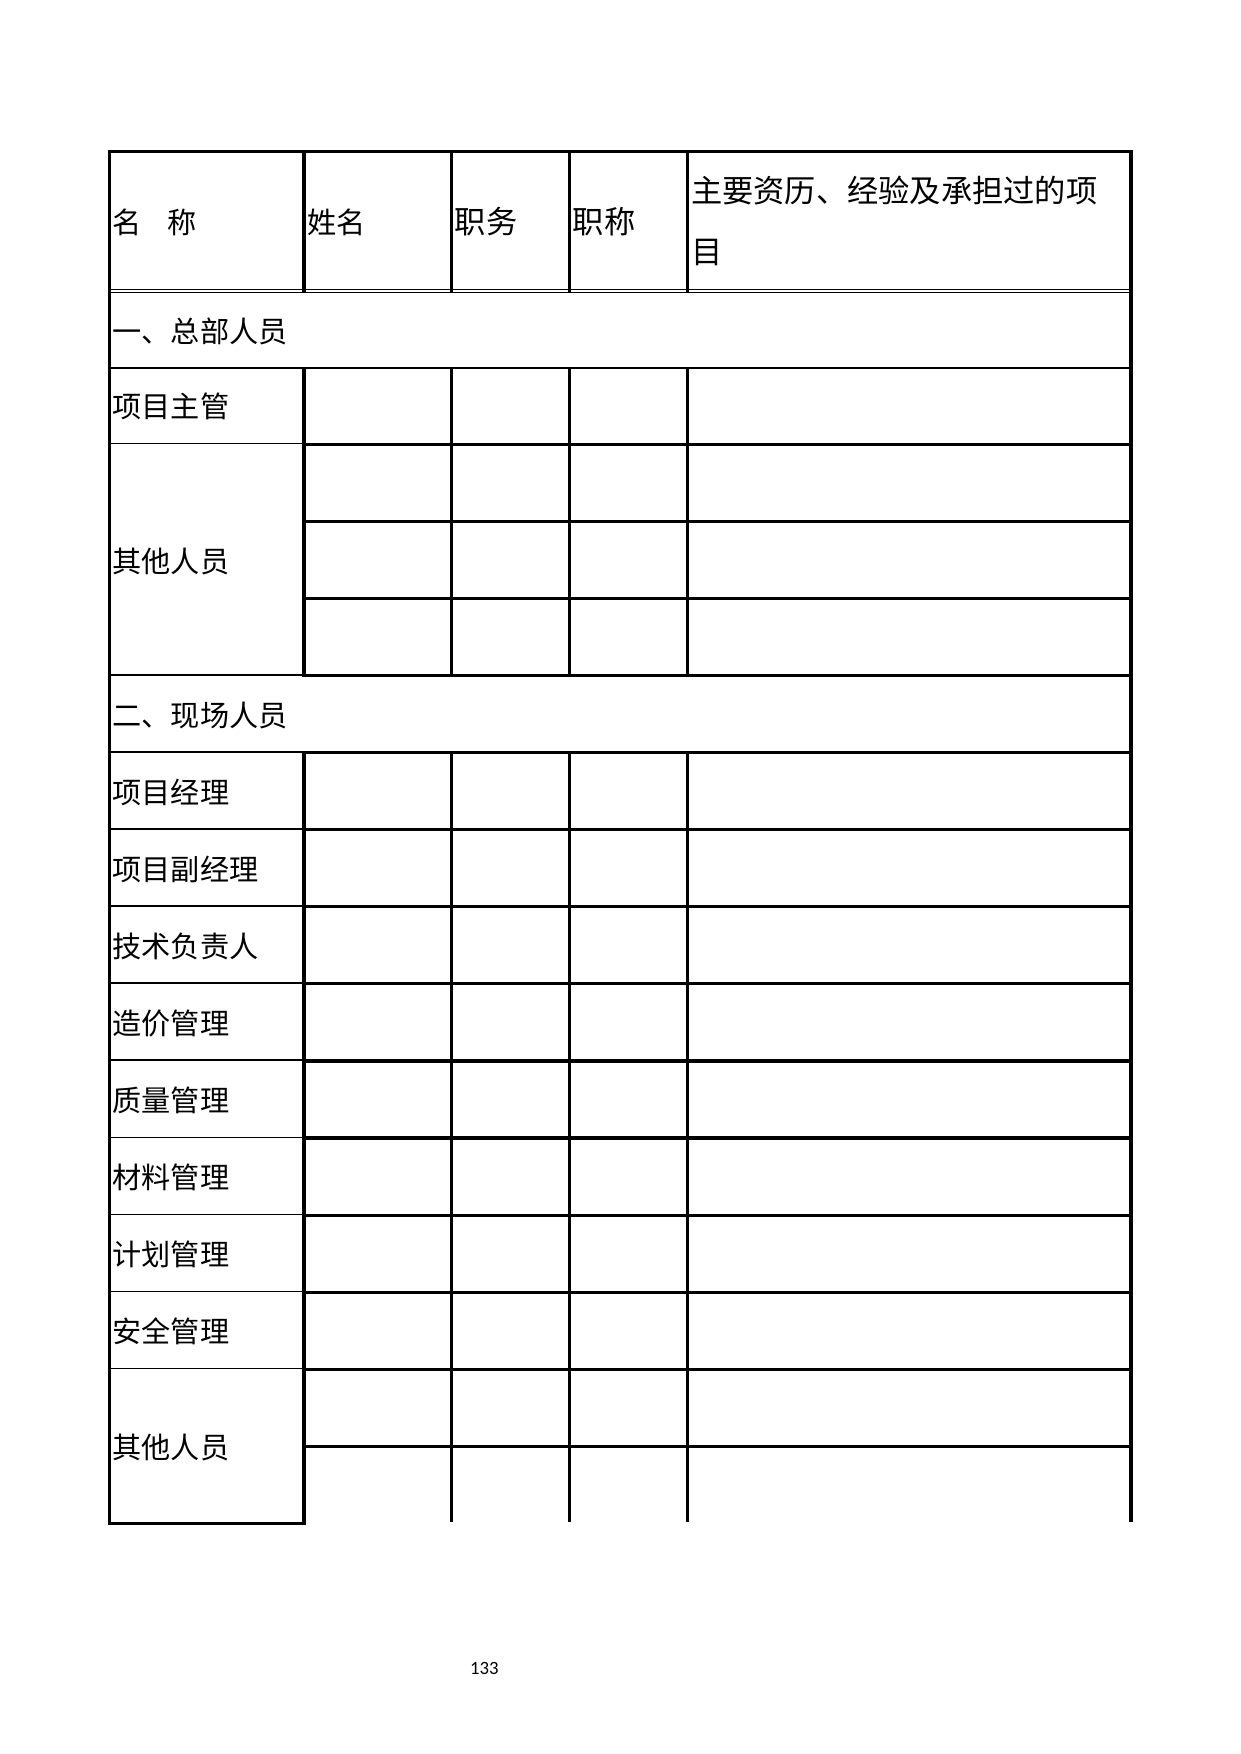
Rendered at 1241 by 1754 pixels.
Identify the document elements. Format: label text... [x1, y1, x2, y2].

table_cell [306, 600, 450, 674]
table_header 职称 [571, 153, 686, 288]
table_cell [306, 369, 450, 443]
table_cell [689, 1140, 1129, 1213]
table_cell [306, 1294, 450, 1368]
table_cell [571, 908, 686, 982]
table_cell 安全管理 [111, 1292, 302, 1368]
table_cell [306, 446, 450, 520]
table_cell [571, 1217, 686, 1291]
table_cell [689, 523, 1129, 597]
table_cell [111, 597, 302, 674]
table_cell [571, 1448, 686, 1522]
table_header 主要资历、经验及承担过的项目 [689, 153, 1129, 288]
table_cell [453, 985, 568, 1059]
table_cell [306, 523, 450, 597]
table_cell [453, 754, 568, 828]
table_cell 其他人员 [111, 520, 302, 597]
table_cell [453, 1140, 568, 1213]
table_cell 其他人员 [111, 1369, 302, 1522]
table_cell [453, 831, 568, 905]
table_cell [689, 600, 1129, 674]
table_cell [453, 600, 568, 674]
table_cell [306, 1063, 450, 1136]
table_cell [689, 1217, 1129, 1291]
table_cell [306, 1217, 450, 1291]
table_cell [571, 831, 686, 905]
table_cell [111, 444, 302, 520]
table_cell 技术负责人 [111, 907, 302, 982]
table_cell [453, 1448, 568, 1522]
table_cell [571, 600, 686, 674]
table_cell 造价管理 [111, 984, 302, 1059]
table_header 姓名 [306, 153, 450, 288]
table_cell [689, 446, 1129, 520]
table_cell [306, 831, 450, 905]
table_header 职务 [453, 153, 568, 288]
table_cell [571, 1371, 686, 1445]
table_cell 项目副经理 [111, 830, 302, 905]
table_cell [453, 1217, 568, 1291]
table_cell [453, 369, 568, 443]
table_cell [571, 446, 686, 520]
table_cell [689, 985, 1129, 1059]
table_cell 项目经理 [111, 753, 302, 828]
table_cell [306, 1140, 450, 1213]
table_cell [453, 1294, 568, 1368]
table_cell [306, 1371, 450, 1445]
table_cell 一、总部人员 [111, 293, 1129, 367]
table_cell [571, 754, 686, 828]
table_cell [306, 1448, 450, 1522]
table_cell [689, 1371, 1129, 1445]
table_cell [689, 1063, 1129, 1136]
table_cell [571, 1140, 686, 1213]
table_cell [453, 1371, 568, 1445]
table_cell [453, 908, 568, 982]
table_cell [453, 523, 568, 597]
table_cell [689, 1294, 1129, 1368]
table_cell [306, 754, 450, 828]
table_cell [306, 985, 450, 1059]
table_cell 材料管理 [111, 1138, 302, 1213]
table_cell [571, 1063, 686, 1136]
table_cell [571, 1294, 686, 1368]
table_cell [689, 831, 1129, 905]
table_cell [689, 1448, 1129, 1522]
table_cell 质量管理 [111, 1061, 302, 1136]
table_cell [453, 446, 568, 520]
table_cell [571, 985, 686, 1059]
table_cell 计划管理 [111, 1215, 302, 1291]
table_cell [453, 1063, 568, 1136]
table_cell [571, 369, 686, 443]
table_cell [689, 754, 1129, 828]
table_cell 项目主管 [111, 369, 302, 443]
table_cell [571, 523, 686, 597]
table_cell [689, 908, 1129, 982]
table_header 名 称 [111, 153, 302, 288]
table_cell [306, 908, 450, 982]
table_cell [689, 369, 1129, 443]
table_cell 二、现场人员 [111, 676, 1129, 751]
